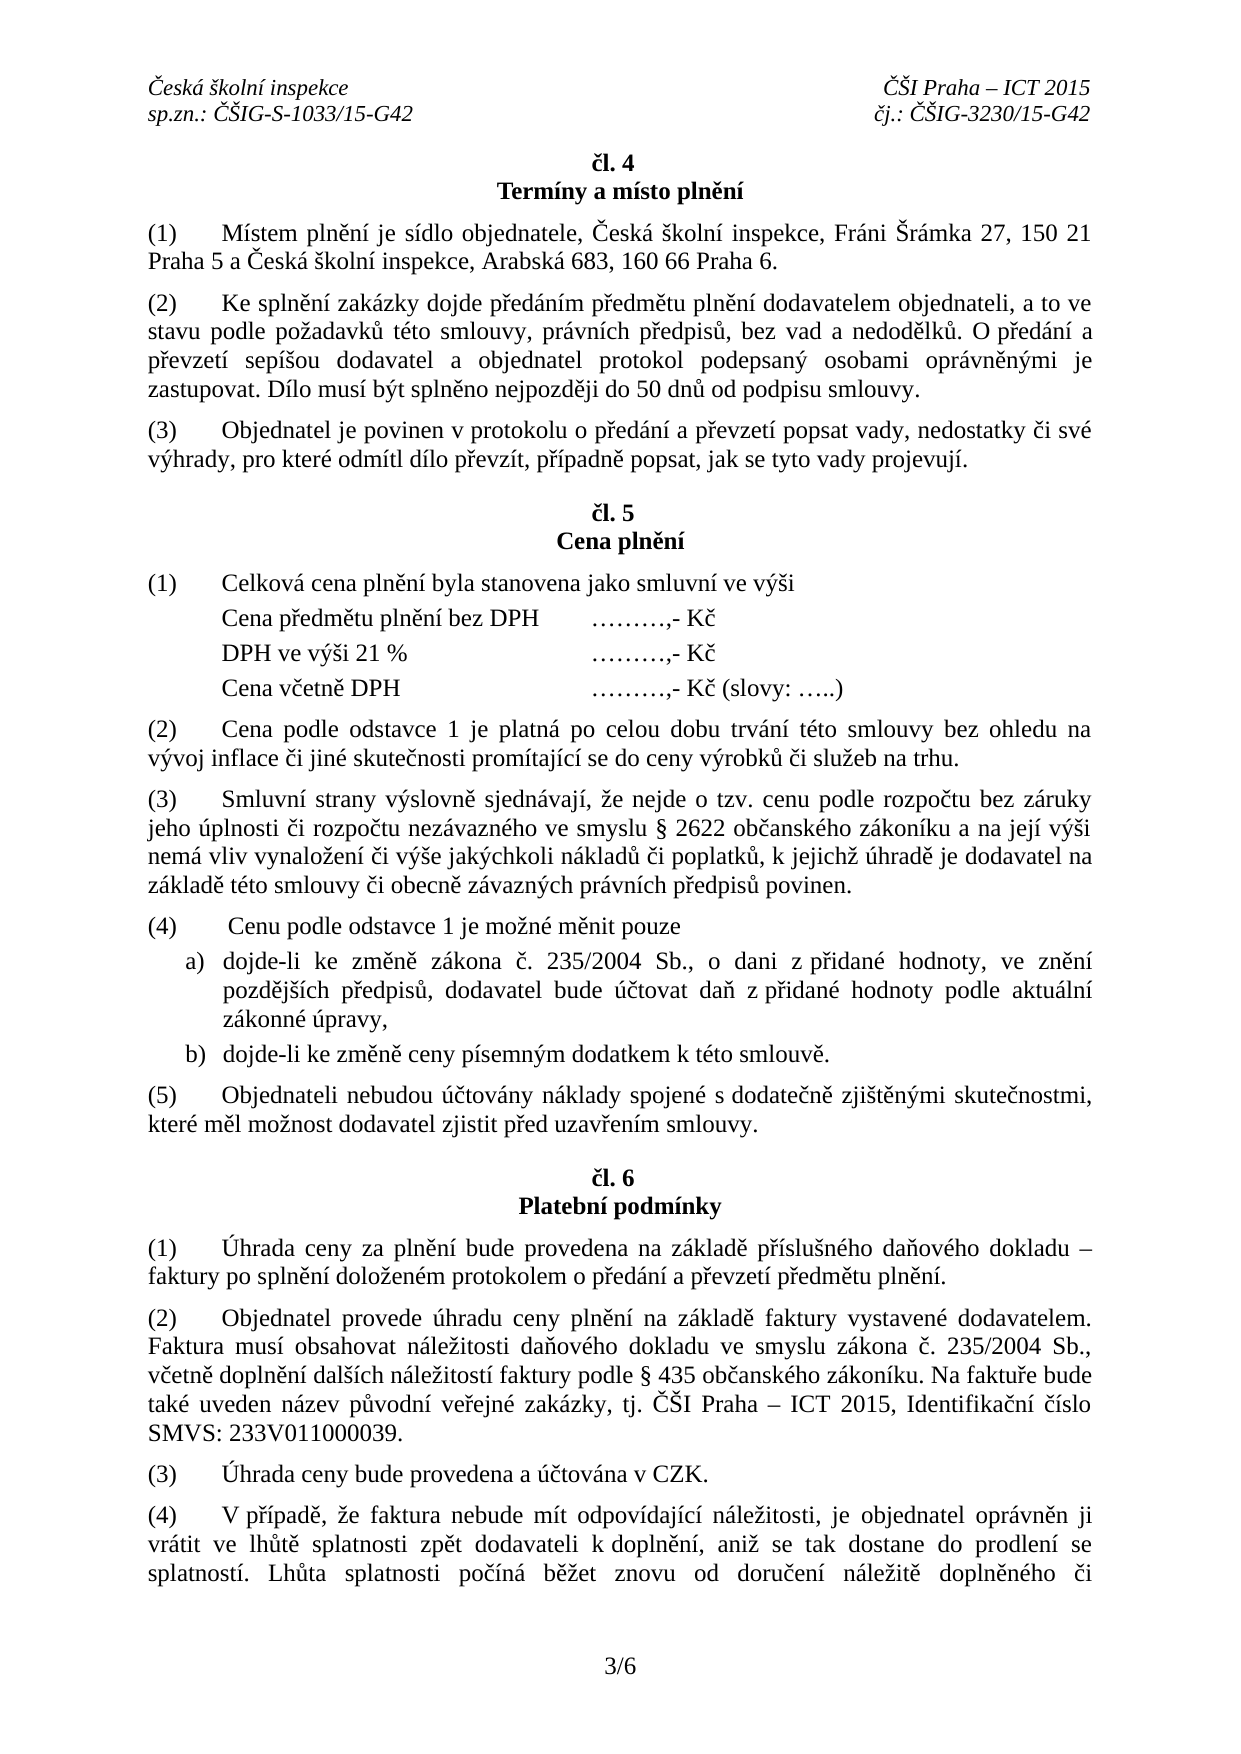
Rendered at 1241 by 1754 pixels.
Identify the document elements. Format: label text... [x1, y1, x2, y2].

subtitle Termíny a místo plnění [148, 148, 1093, 205]
list dojde-li ke změně ceny písemným dodatkem k této smlouvě. [185, 1039, 1093, 1068]
list Cenu podle odstavce 1 je možné měnit pouze [148, 911, 1093, 940]
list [148, 1500, 1093, 1586]
list Cena podle odstavce 1 je platná po celou dobu trvání této smlouvy bez ohledu na vývoj inflace či jiné skutečnosti promítající se do ceny výrobků či služeb na trhu. [148, 714, 1093, 771]
list Objednatel provede úhradu ceny plnění na základě faktury vystavené dodavatelem. Faktura musí obsahovat náležitosti daňového dokladu ve smyslu zákona č. 235/2004 Sb., včetně doplnění dalších náležitostí faktury podle § 435 občanského zákoníku. Na faktuře bude také uveden název původní veřejné zakázky, tj. ČŠI Praha – ICT 2015, Identifikační číslo SMVS: 233V011000039. [148, 1303, 1093, 1446]
subtitle Platební podmínky [148, 1163, 1093, 1220]
list Úhrada ceny bude provedena a účtována v CZK. [148, 1459, 1093, 1488]
text Cena předmětu plnění bez DPH ………,- Kč [221, 603, 1093, 631]
text DPH ve výši 21 % ………,- Kč [221, 638, 1093, 666]
list dojde-li ke změně zákona č. 235/2004 Sb., o dani z přidané hodnoty, ve znění pozdějších předpisů, dodavatel bude účtovat daň z přidané hodnoty podle aktuální zákonné úpravy, [185, 946, 1093, 1033]
list Objednatel je povinen v protokolu o předání a převzetí popsat vady, nedostatky či své výhrady, pro které odmítl dílo převzít, případně popsat, jak se tyto vady projevují. [148, 415, 1093, 473]
list Úhrada ceny za plnění bude provedena na základě příslušného daňového dokladu – faktury po splnění doloženém protokolem o předání a převzetí předmětu plnění. [148, 1233, 1093, 1290]
list Místem plnění je sídlo objednatele, Česká školní inspekce, Fráni Šrámka 27, 150 21 Praha 5 a Česká školní inspekce, Arabská 683, 160 66 Praha 6. [148, 218, 1093, 275]
list Objednateli nebudou účtovány náklady spojené s dodatečně zjištěnými skutečnostmi, které měl možnost dodavatel zjistit před uzavřením smlouvy. [148, 1080, 1093, 1138]
list Ke splnění zakázky dojde předáním předmětu plnění dodavatelem objednateli, a to ve stavu podle požadavků této smlouvy, právních předpisů, bez vad a nedodělků. O předání a převzetí sepíšou dodavatel a objednatel protokol podepsaný osobami oprávněnými je zastupovat. Dílo musí být splněno nejpozději do 50 dnů od podpisu smlouvy. [148, 288, 1093, 403]
subtitle Cena plnění [148, 498, 1093, 555]
list Smluvní strany výslovně sjednávají, že nejde o tzv. cenu podle rozpočtu bez záruky jeho úplnosti či rozpočtu nezávazného ve smyslu § 2622 občanského zákoníku a na její výši nemá vliv vynaložení či výše jakýchkoli nákladů či poplatků, k jejichž úhradě je dodavatel na základě této smlouvy či obecně závazných právních předpisů povinen. [148, 784, 1093, 899]
list Celková cena plnění byla stanovena jako smluvní ve výši [148, 568, 1093, 596]
text Cena včetně DPH ………,- Kč (slovy: …..) [221, 673, 1093, 701]
